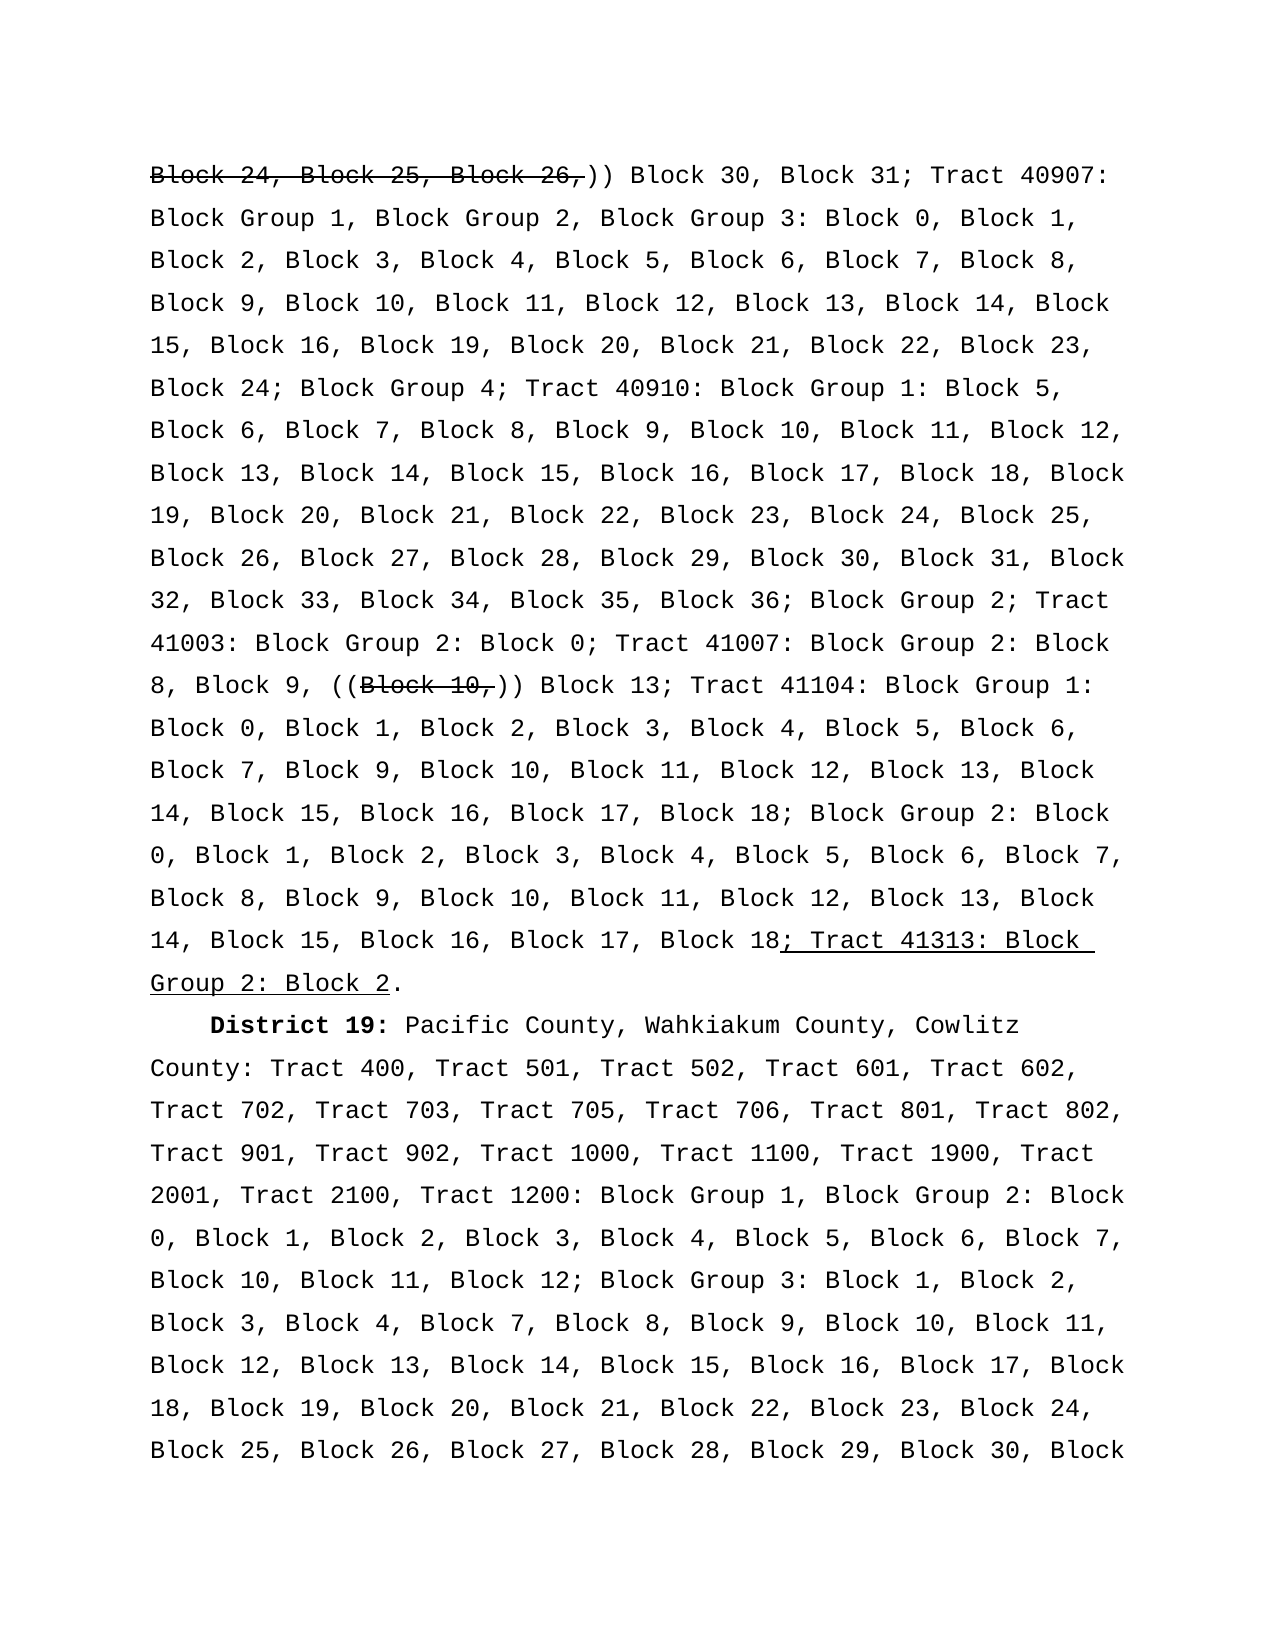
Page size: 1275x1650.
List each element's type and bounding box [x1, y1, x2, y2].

text [150, 1000, 1125, 1467]
text [150, 150, 1125, 1000]
